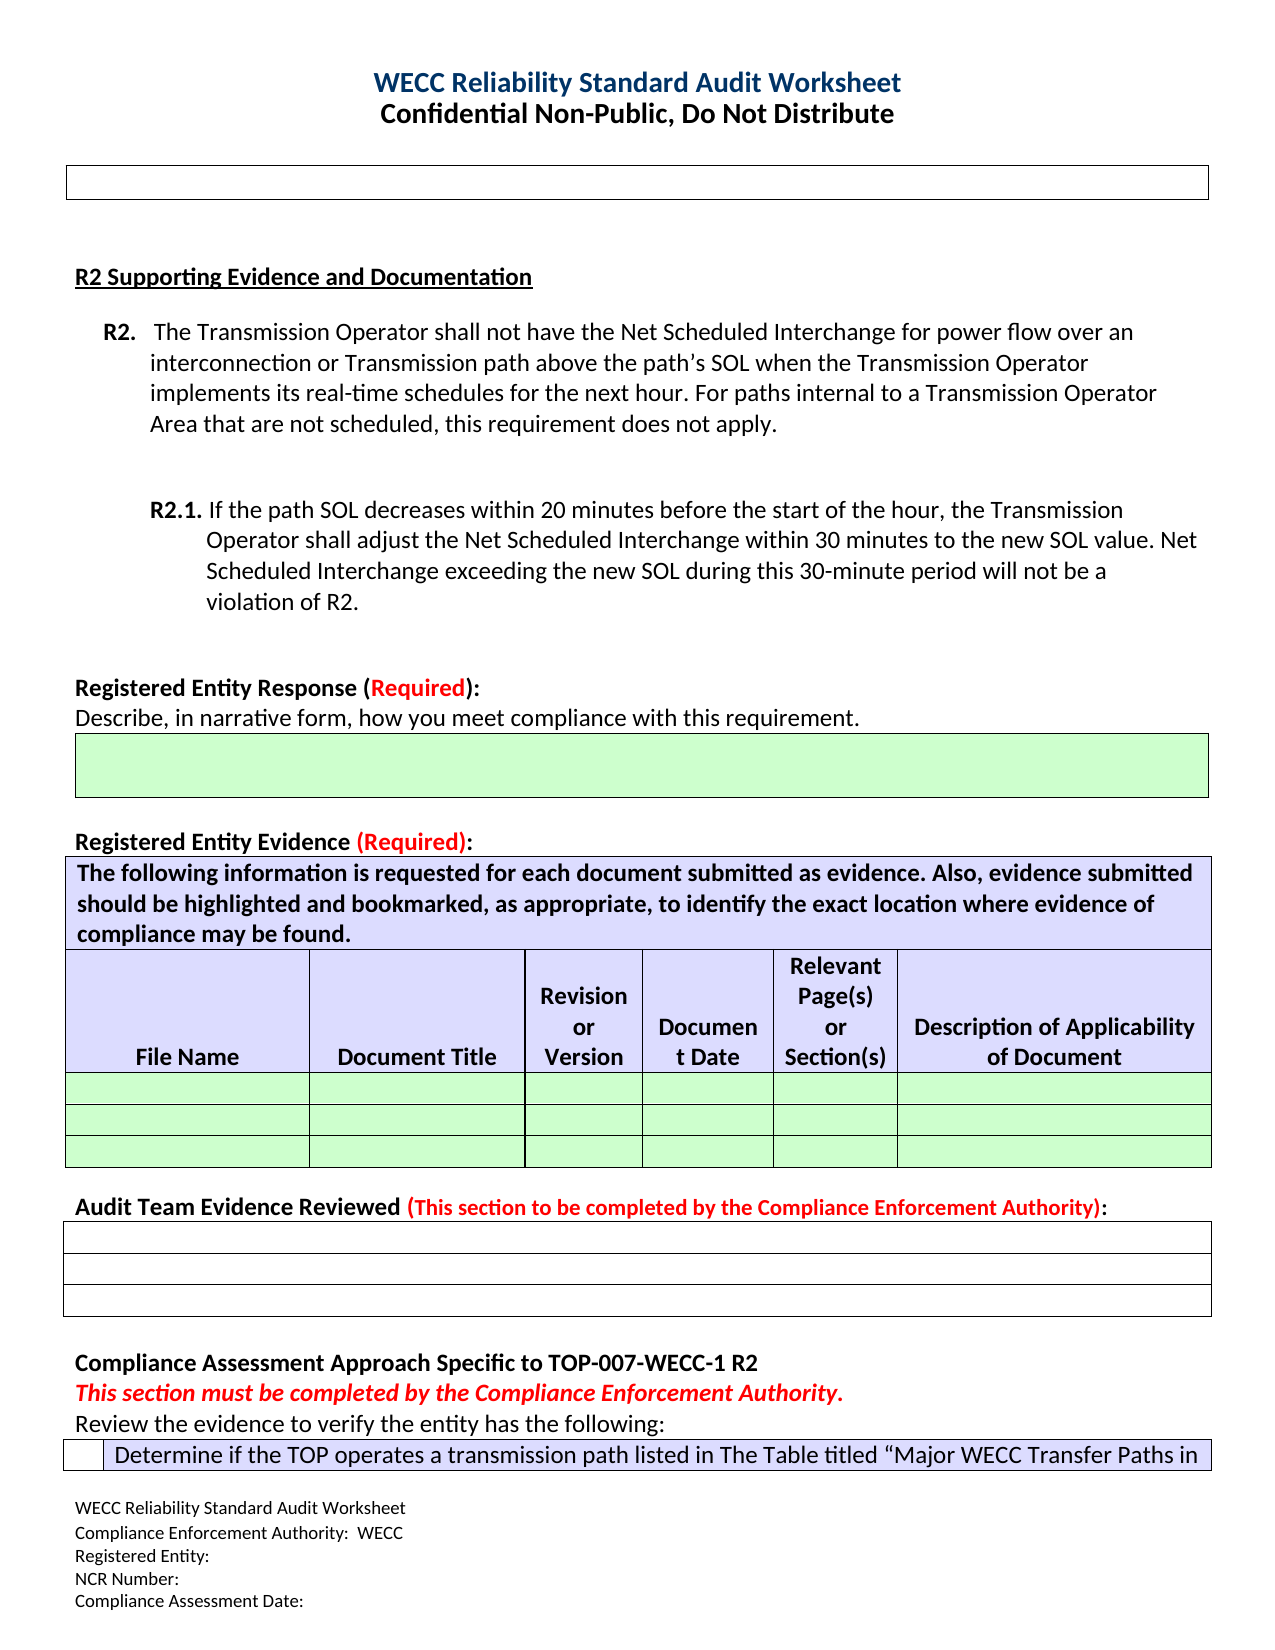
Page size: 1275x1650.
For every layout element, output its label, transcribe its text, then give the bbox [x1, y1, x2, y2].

table_cell [310, 1136, 524, 1167]
table_cell [66, 1136, 309, 1167]
table_cell [898, 1136, 1211, 1167]
text R2. The Transmission Operator shall not have the Net Scheduled Interchange for power flow over an interconnection or Transmission path above the path’s SOL when the Transmission Operator implements its real-time schedules for the next hour. For paths internal to a Transmission Operator Area that are not scheduled, this requirement does not apply. [103, 317, 1200, 439]
table_header [64, 1440, 103, 1470]
table_cell [526, 1073, 642, 1103]
table_cell Document Date [643, 950, 773, 1072]
table_cell [526, 1105, 642, 1135]
subtitle R2 Supporting Evidence and Documentation [75, 261, 1200, 291]
table_cell Description of Applicability of Document [898, 950, 1211, 1072]
table_cell Relevant Page(s) or Section(s) [774, 950, 897, 1072]
table_cell [774, 1136, 897, 1167]
table_cell [643, 1105, 773, 1135]
table_cell [774, 1105, 897, 1135]
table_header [104, 1440, 1211, 1470]
text Audit Team Evidence Reviewed (This section to be completed by the Compliance Enforcement Authority): [75, 1193, 1200, 1221]
table_cell Document Title [310, 950, 524, 1072]
table_cell Revision or Version [526, 950, 642, 1072]
text Review the evidence to verify the entity has the following: [75, 1408, 1200, 1439]
table_header The following information is requested for each document submitted as evidence. Also, evidence submitted should be highlighted and bookmarked, as appropriate, to identify the exact location where evidence of compliance may be found. [66, 857, 1211, 949]
table_cell [66, 1105, 309, 1135]
table_cell [310, 1105, 524, 1135]
table_cell File Name [66, 950, 309, 1072]
table_header [64, 1222, 1211, 1252]
table_cell [526, 1136, 642, 1167]
text Describe, in narrative form, how you meet compliance with this requirement. [75, 702, 1200, 733]
table_cell [774, 1073, 897, 1103]
table_cell [898, 1073, 1211, 1103]
table_cell [310, 1073, 524, 1103]
table_cell [64, 1254, 1211, 1284]
text R2.1. If the path SOL decreases within 20 minutes before the start of the hour, the Transmission Operator shall adjust the Net Scheduled Interchange within 30 minutes to the new SOL value. Net Scheduled Interchange exceeding the new SOL during this 30-minute period will not be a violation of R2. [150, 494, 1200, 616]
text Registered Entity Evidence (Required): [75, 828, 1200, 856]
table_cell [898, 1105, 1211, 1135]
text Registered Entity Response (Required): [75, 672, 1200, 702]
table_cell [643, 1073, 773, 1103]
table_cell [64, 1285, 1211, 1316]
table_cell [66, 1073, 309, 1103]
table_cell [643, 1136, 773, 1167]
text This section must be completed by the Compliance Enforcement Authority. [75, 1378, 1200, 1408]
text Compliance Assessment Approach Specific to TOP-007-WECC-1 R2 [75, 1347, 1200, 1378]
